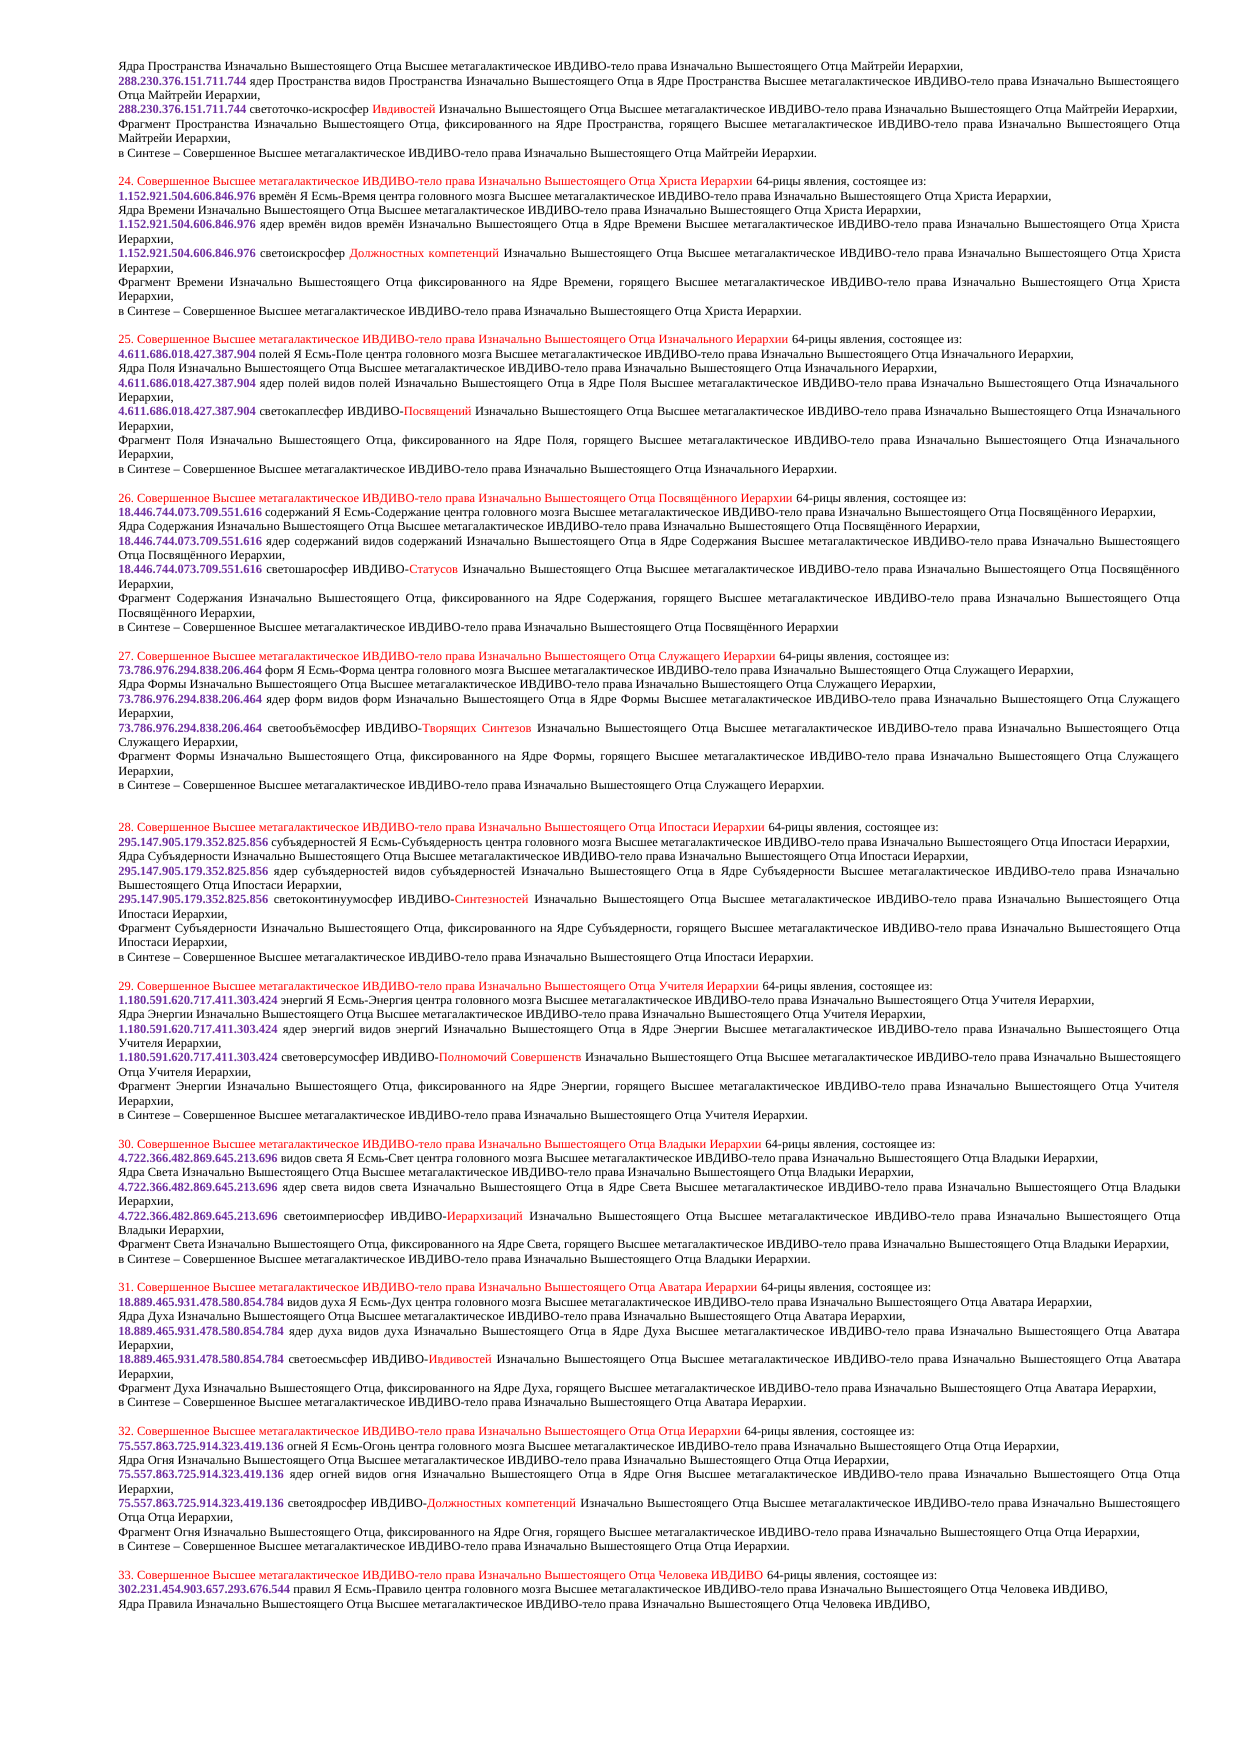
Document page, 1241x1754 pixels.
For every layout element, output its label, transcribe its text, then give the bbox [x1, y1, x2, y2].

text в Синтезе – Совершенное Высшее метагалактическое ИВДИВО-тело права Изначально Вышестоящего Отца Отца Иерархии. [118, 1539, 1181, 1553]
text 29. Совершенное Высшее метагалактическое ИВДИВО-тело права Изначально Вышестоящего Отца Учителя Иерархии 64-рицы явления, состоящее из: [118, 978, 1181, 993]
text 73.786.976.294.838.206.464 светообъёмосфер ИВДИВО-Творящих Синтезов Изначально Вышестоящего Отца Высшее метагалактическое ИВДИВО-тело права Изначально Вышестоящего Отца Служащего Иерархии, [118, 720, 1181, 749]
text 4.611.686.018.427.387.904 светокаплесфер ИВДИВО-Посвящений Изначально Вышестоящего Отца Высшее метагалактическое ИВДИВО-тело права Изначально Вышестоящего Отца Изначального Иерархии, [118, 404, 1181, 433]
text 18.446.744.073.709.551.616 ядер содержаний видов содержаний Изначально Вышестоящего Отца в Ядре Содержания Высшее метагалактическое ИВДИВО-тело права Изначально Вышестоящего Отца Посвящённого Иерархии, [118, 533, 1181, 562]
text 4.611.686.018.427.387.904 ядер полей видов полей Изначально Вышестоящего Отца в Ядре Поля Высшее метагалактическое ИВДИВО-тело права Изначально Вышестоящего Отца Изначального Иерархии, [118, 375, 1181, 404]
text в Синтезе – Совершенное Высшее метагалактическое ИВДИВО-тело права Изначально Вышестоящего Отца Учителя Иерархии. [118, 1108, 1181, 1122]
text Фрагмент Пространства Изначально Вышестоящего Отца, фиксированного на Ядре Пространства, горящего Высшее метагалактическое ИВДИВО-тело права Изначально Вышестоящего Отца Майтрейи Иерархии, [118, 117, 1181, 145]
text в Синтезе – Совершенное Высшее метагалактическое ИВДИВО-тело права Изначально Вышестоящего Отца Служащего Иерархии. [118, 778, 1181, 792]
text Ядра Света Изначально Вышестоящего Отца Высшее метагалактическое ИВДИВО-тело права Изначально Вышестоящего Отца Владыки Иерархии, [118, 1165, 1181, 1179]
text Ядра Субъядерности Изначально Вышестоящего Отца Высшее метагалактическое ИВДИВО-тело права Изначально Вышестоящего Отца Ипостаси Иерархии, [118, 849, 1181, 863]
text Ядра Правила Изначально Вышестоящего Отца Высшее метагалактическое ИВДИВО-тело права Изначально Вышестоящего Отца Человека ИВДИВО, [118, 1596, 1181, 1611]
text 30. Совершенное Высшее метагалактическое ИВДИВО-тело права Изначально Вышестоящего Отца Владыки Иерархии 64-рицы явления, состоящее из: [118, 1136, 1181, 1151]
text 18.889.465.931.478.580.854.784 видов духа Я Есмь-Дух центра головного мозга Высшее метагалактическое ИВДИВО-тело права Изначально Вышестоящего Отца Аватара Иерархии, [118, 1294, 1181, 1309]
text в Синтезе – Совершенное Высшее метагалактическое ИВДИВО-тело права Изначально Вышестоящего Отца Майтрейи Иерархии. [118, 145, 1181, 160]
text Фрагмент Энергии Изначально Вышестоящего Отца, фиксированного на Ядре Энергии, горящего Высшее метагалактическое ИВДИВО-тело права Изначально Вышестоящего Отца Учителя Иерархии, [118, 1079, 1181, 1108]
text Фрагмент Содержания Изначально Вышестоящего Отца, фиксированного на Ядре Содержания, горящего Высшее метагалактическое ИВДИВО-тело права Изначально Вышестоящего Отца Посвящённого Иерархии, [118, 591, 1181, 620]
text 1.180.591.620.717.411.303.424 энергий Я Есмь-Энергия центра головного мозга Высшее метагалактическое ИВДИВО-тело права Изначально Вышестоящего Отца Учителя Иерархии, [118, 993, 1181, 1007]
text 4.722.366.482.869.645.213.696 ядер света видов света Изначально Вышестоящего Отца в Ядре Света Высшее метагалактическое ИВДИВО-тело права Изначально Вышестоящего Отца Владыки Иерархии, [118, 1179, 1181, 1208]
text Фрагмент Формы Изначально Вышестоящего Отца, фиксированного на Ядре Формы, горящего Высшее метагалактическое ИВДИВО-тело права Изначально Вышестоящего Отца Служащего Иерархии, [118, 749, 1181, 778]
text Фрагмент Огня Изначально Вышестоящего Отца, фиксированного на Ядре Огня, горящего Высшее метагалактическое ИВДИВО-тело права Изначально Вышестоящего Отца Отца Иерархии, [118, 1524, 1181, 1539]
text Фрагмент Времени Изначально Вышестоящего Отца фиксированного на Ядре Времени, горящего Высшее метагалактическое ИВДИВО-тело права Изначально Вышестоящего Отца Христа Иерархии, [118, 275, 1181, 303]
text 288.230.376.151.711.744 ядер Пространства видов Пространства Изначально Вышестоящего Отца в Ядре Пространства Высшее метагалактическое ИВДИВО-тело права Изначально Вышестоящего Отца Майтрейи Иерархии, [118, 73, 1181, 102]
text 26. Совершенное Высшее метагалактическое ИВДИВО-тело права Изначально Вышестоящего Отца Посвящённого Иерархии 64-рицы явления, состоящее из: [118, 490, 1181, 505]
text 25. Совершенное Высшее метагалактическое ИВДИВО-тело права Изначально Вышестоящего Отца Изначального Иерархии 64-рицы явления, состоящее из: [118, 332, 1181, 347]
text в Синтезе – Совершенное Высшее метагалактическое ИВДИВО-тело права Изначально Вышестоящего Отца Аватара Иерархии. [118, 1395, 1181, 1409]
text Фрагмент Духа Изначально Вышестоящего Отца, фиксированного на Ядре Духа, горящего Высшее метагалактическое ИВДИВО-тело права Изначально Вышестоящего Отца Аватара Иерархии, [118, 1381, 1181, 1395]
text в Синтезе – Совершенное Высшее метагалактическое ИВДИВО-тело права Изначально Вышестоящего Отца Владыки Иерархии. [118, 1251, 1181, 1266]
text 33. Совершенное Высшее метагалактическое ИВДИВО-тело права Изначально Вышестоящего Отца Человека ИВДИВО 64-рицы явления, состоящее из: [118, 1568, 1181, 1582]
text 1.152.921.504.606.846.976 времён Я Есмь-Время центра головного мозга Высшее метагалактическое ИВДИВО-тело права Изначально Вышестоящего Отца Христа Иерархии, [118, 188, 1181, 203]
text Ядра Поля Изначально Вышестоящего Отца Высшее метагалактическое ИВДИВО-тело права Изначально Вышестоящего Отца Изначального Иерархии, [118, 361, 1181, 375]
text 18.446.744.073.709.551.616 содержаний Я Есмь-Содержание центра головного мозга Высшее метагалактическое ИВДИВО-тело права Изначально Вышестоящего Отца Посвящённого Иерархии, [118, 505, 1181, 519]
text 18.889.465.931.478.580.854.784 светоесмьсфер ИВДИВО-Ивдивостей Изначально Вышестоящего Отца Высшее метагалактическое ИВДИВО-тело права Изначально Вышестоящего Отца Аватара Иерархии, [118, 1352, 1181, 1381]
text 4.722.366.482.869.645.213.696 светоимпериосфер ИВДИВО-Иерархизаций Изначально Вышестоящего Отца Высшее метагалактическое ИВДИВО-тело права Изначально Вышестоящего Отца Владыки Иерархии, [118, 1208, 1181, 1237]
text 1.152.921.504.606.846.976 ядер времён видов времён Изначально Вышестоящего Отца в Ядре Времени Высшее метагалактическое ИВДИВО-тело права Изначально Вышестоящего Отца Христа Иерархии, [118, 217, 1181, 246]
text 24. Совершенное Высшее метагалактическое ИВДИВО-тело права Изначально Вышестоящего Отца Христа Иерархии 64-рицы явления, состоящее из: [118, 174, 1181, 188]
text 32. Совершенное Высшее метагалактическое ИВДИВО-тело права Изначально Вышестоящего Отца Отца Иерархии 64-рицы явления, состоящее из: [118, 1424, 1181, 1438]
text 28. Совершенное Высшее метагалактическое ИВДИВО-тело права Изначально Вышестоящего Отца Ипостаси Иерархии 64-рицы явления, состоящее из: [118, 820, 1181, 834]
text 302.231.454.903.657.293.676.544 правил Я Есмь-Правило центра головного мозга Высшее метагалактическое ИВДИВО-тело права Изначально Вышестоящего Отца Человека ИВДИВО, [118, 1582, 1181, 1596]
text 295.147.905.179.352.825.856 светоконтинуумосфер ИВДИВО-Синтезностей Изначально Вышестоящего Отца Высшее метагалактическое ИВДИВО-тело права Изначально Вышестоящего Отца Ипостаси Иерархии, [118, 892, 1181, 921]
text в Синтезе – Совершенное Высшее метагалактическое ИВДИВО-тело права Изначально Вышестоящего Отца Посвящённого Иерархии [118, 620, 1181, 634]
text Ядра Энергии Изначально Вышестоящего Отца Высшее метагалактическое ИВДИВО-тело права Изначально Вышестоящего Отца Учителя Иерархии, [118, 1007, 1181, 1021]
text Ядра Пространства Изначально Вышестоящего Отца Высшее метагалактическое ИВДИВО-тело права Изначально Вышестоящего Отца Майтрейи Иерархии, [118, 59, 1181, 73]
text 27. Совершенное Высшее метагалактическое ИВДИВО-тело права Изначально Вышестоящего Отца Служащего Иерархии 64-рицы явления, состоящее из: [118, 648, 1181, 663]
text 295.147.905.179.352.825.856 субъядерностей Я Есмь-Субъядерность центра головного мозга Высшее метагалактическое ИВДИВО-тело права Изначально Вышестоящего Отца Ипостаси Иерархии, [118, 834, 1181, 849]
text 295.147.905.179.352.825.856 ядер субъядерностей видов субъядерностей Изначально Вышестоящего Отца в Ядре Субъядерности Высшее метагалактическое ИВДИВО-тело права Изначально Вышестоящего Отца Ипостаси Иерархии, [118, 863, 1181, 892]
text в Синтезе – Совершенное Высшее метагалактическое ИВДИВО-тело права Изначально Вышестоящего Отца Ипостаси Иерархии. [118, 949, 1181, 964]
text в Синтезе – Совершенное Высшее метагалактическое ИВДИВО-тело права Изначально Вышестоящего Отца Христа Иерархии. [118, 303, 1181, 318]
text Ядра Огня Изначально Вышестоящего Отца Высшее метагалактическое ИВДИВО-тело права Изначально Вышестоящего Отца Отца Иерархии, [118, 1453, 1181, 1467]
text в Синтезе – Совершенное Высшее метагалактическое ИВДИВО-тело права Изначально Вышестоящего Отца Изначального Иерархии. [118, 462, 1181, 476]
text Фрагмент Света Изначально Вышестоящего Отца, фиксированного на Ядре Света, горящего Высшее метагалактическое ИВДИВО-тело права Изначально Вышестоящего Отца Владыки Иерархии, [118, 1237, 1181, 1251]
text 73.786.976.294.838.206.464 форм Я Есмь-Форма центра головного мозга Высшее метагалактическое ИВДИВО-тело права Изначально Вышестоящего Отца Служащего Иерархии, [118, 663, 1181, 677]
text 4.611.686.018.427.387.904 полей Я Есмь-Поле центра головного мозга Высшее метагалактическое ИВДИВО-тело права Изначально Вышестоящего Отца Изначального Иерархии, [118, 347, 1181, 361]
text 1.180.591.620.717.411.303.424 световерсумосфер ИВДИВО-Полномочий Совершенств Изначально Вышестоящего Отца Высшее метагалактическое ИВДИВО-тело права Изначально Вышестоящего Отца Учителя Иерархии, [118, 1050, 1181, 1079]
text Фрагмент Субъядерности Изначально Вышестоящего Отца, фиксированного на Ядре Субъядерности, горящего Высшее метагалактическое ИВДИВО-тело права Изначально Вышестоящего Отца Ипостаси Иерархии, [118, 921, 1181, 949]
text 1.152.921.504.606.846.976 светоискросфер Должностных компетенций Изначально Вышестоящего Отца Высшее метагалактическое ИВДИВО-тело права Изначально Вышестоящего Отца Христа Иерархии, [118, 246, 1181, 275]
text 75.557.863.725.914.323.419.136 светоядросфер ИВДИВО-Должностных компетенций Изначально Вышестоящего Отца Высшее метагалактическое ИВДИВО-тело права Изначально Вышестоящего Отца Отца Иерархии, [118, 1496, 1181, 1524]
text 1.180.591.620.717.411.303.424 ядер энергий видов энергий Изначально Вышестоящего Отца в Ядре Энергии Высшее метагалактическое ИВДИВО-тело права Изначально Вышестоящего Отца Учителя Иерархии, [118, 1021, 1181, 1050]
text 18.446.744.073.709.551.616 светошаросфер ИВДИВО-Статусов Изначально Вышестоящего Отца Высшее метагалактическое ИВДИВО-тело права Изначально Вышестоящего Отца Посвящённого Иерархии, [118, 562, 1181, 591]
text Ядра Формы Изначально Вышестоящего Отца Высшее метагалактическое ИВДИВО-тело права Изначально Вышестоящего Отца Служащего Иерархии, [118, 677, 1181, 692]
text 18.889.465.931.478.580.854.784 ядер духа видов духа Изначально Вышестоящего Отца в Ядре Духа Высшее метагалактическое ИВДИВО-тело права Изначально Вышестоящего Отца Аватара Иерархии, [118, 1323, 1181, 1352]
text 4.722.366.482.869.645.213.696 видов света Я Есмь-Свет центра головного мозга Высшее метагалактическое ИВДИВО-тело права Изначально Вышестоящего Отца Владыки Иерархии, [118, 1151, 1181, 1165]
text Фрагмент Поля Изначально Вышестоящего Отца, фиксированного на Ядре Поля, горящего Высшее метагалактическое ИВДИВО-тело права Изначально Вышестоящего Отца Изначального Иерархии, [118, 433, 1181, 462]
text 288.230.376.151.711.744 светоточко-искросфер Ивдивостей Изначально Вышестоящего Отца Высшее метагалактическое ИВДИВО-тело права Изначально Вышестоящего Отца Майтрейи Иерархии, [118, 102, 1181, 117]
text 73.786.976.294.838.206.464 ядер форм видов форм Изначально Вышестоящего Отца в Ядре Формы Высшее метагалактическое ИВДИВО-тело права Изначально Вышестоящего Отца Служащего Иерархии, [118, 692, 1181, 720]
text Ядра Содержания Изначально Вышестоящего Отца Высшее метагалактическое ИВДИВО-тело права Изначально Вышестоящего Отца Посвящённого Иерархии, [118, 519, 1181, 533]
text Ядра Времени Изначально Вышестоящего Отца Высшее метагалактическое ИВДИВО-тело права Изначально Вышестоящего Отца Христа Иерархии, [118, 203, 1181, 217]
text Ядра Духа Изначально Вышестоящего Отца Высшее метагалактическое ИВДИВО-тело права Изначально Вышестоящего Отца Аватара Иерархии, [118, 1309, 1181, 1323]
text 31. Совершенное Высшее метагалактическое ИВДИВО-тело права Изначально Вышестоящего Отца Аватара Иерархии 64-рицы явления, состоящее из: [118, 1280, 1181, 1294]
text 75.557.863.725.914.323.419.136 ядер огней видов огня Изначально Вышестоящего Отца в Ядре Огня Высшее метагалактическое ИВДИВО-тело права Изначально Вышестоящего Отца Отца Иерархии, [118, 1467, 1181, 1496]
text 75.557.863.725.914.323.419.136 огней Я Есмь-Огонь центра головного мозга Высшее метагалактическое ИВДИВО-тело права Изначально Вышестоящего Отца Отца Иерархии, [118, 1438, 1181, 1453]
